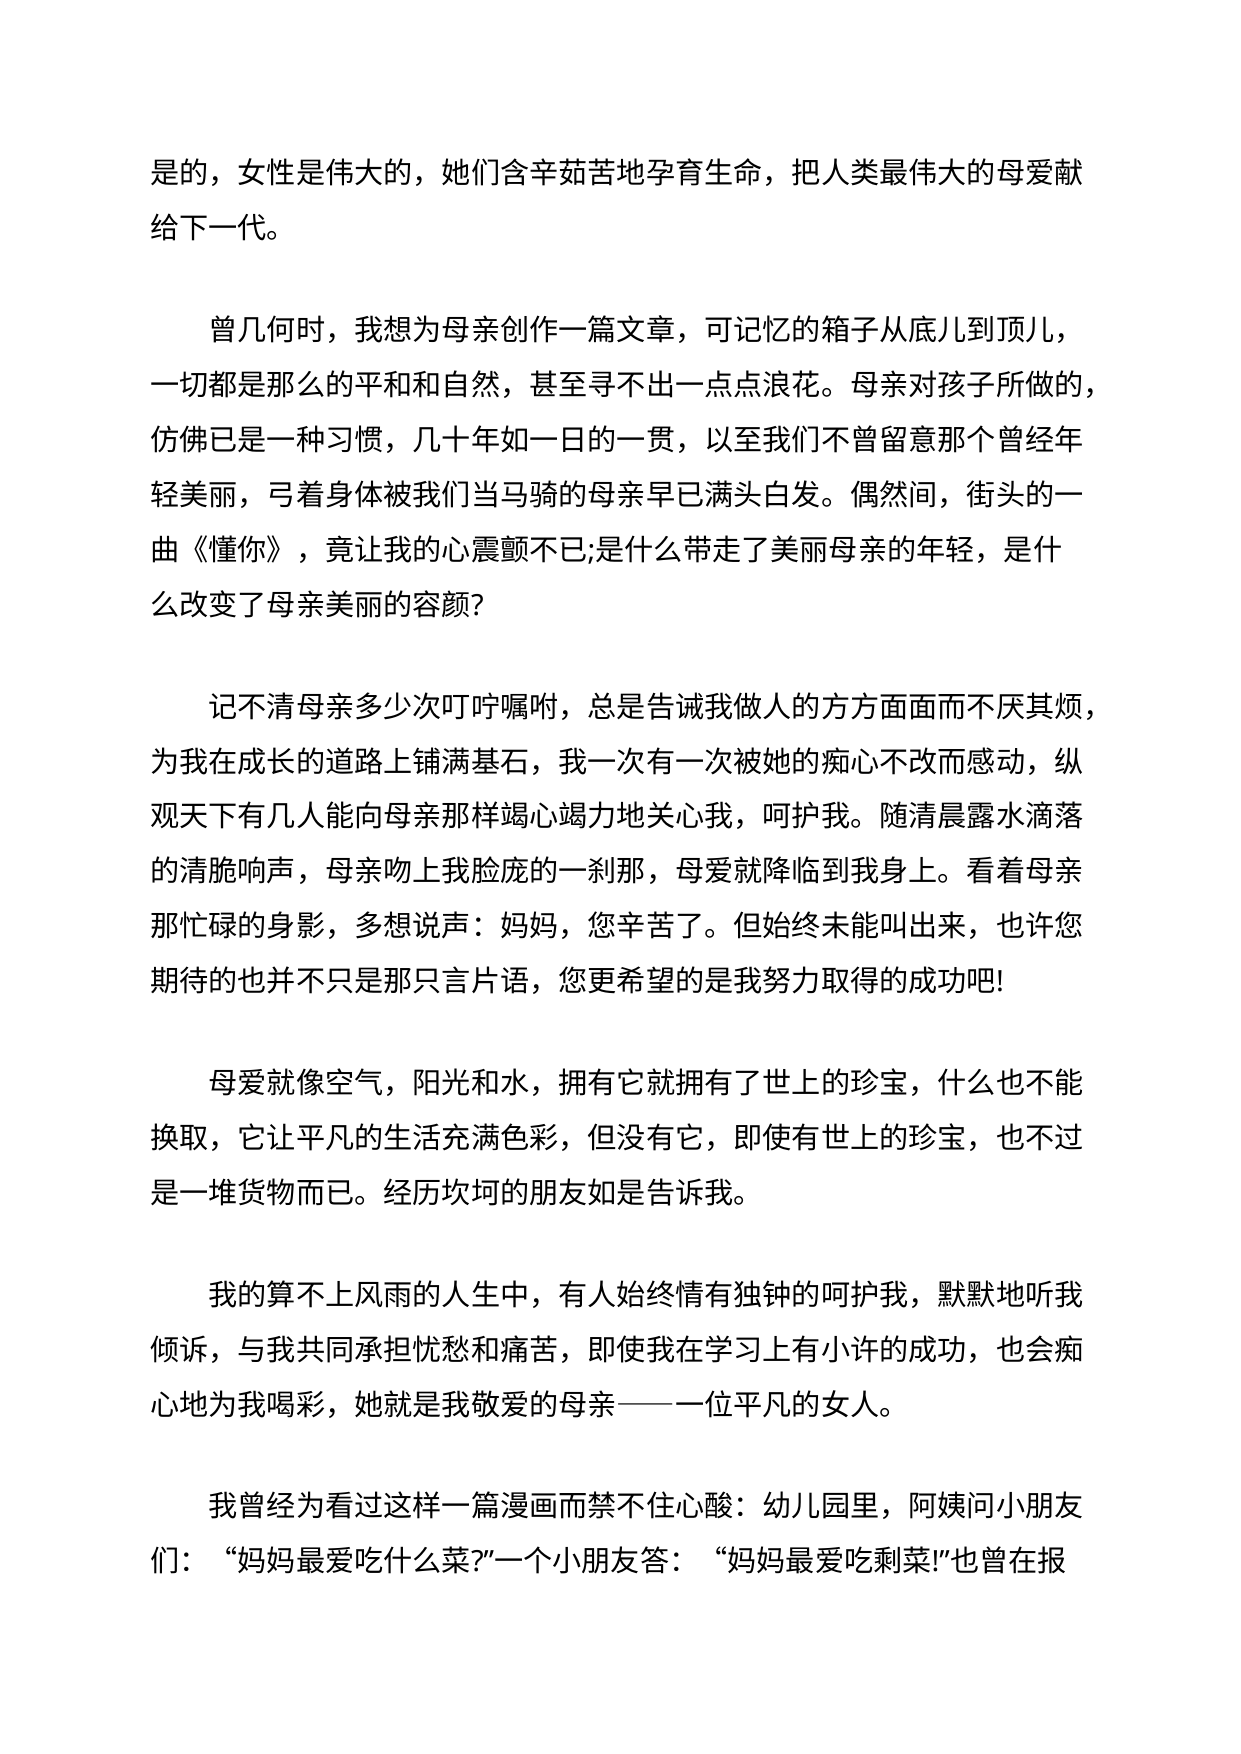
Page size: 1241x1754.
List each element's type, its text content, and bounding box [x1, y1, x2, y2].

text 曾几何时，我想为母亲创作一篇文章，可记忆的箱子从底儿到顶儿，一切都是那么的平和和自然，甚至寻不出一点点浪花。母亲对孩子所做的，仿佛已是一种习惯，几十年如一日的一贯，以至我们不曾留意那个曾经年轻美丽，弓着身体被我们当马骑的母亲早已满头白发。偶然间，街头的一曲《懂你》，竟让我的心震颤不已;是什么带走了美丽母亲的年轻，是什么改变了母亲美丽的容颜? [150, 307, 1090, 624]
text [150, 1483, 1090, 1580]
text 母爱就像空气，阳光和水，拥有它就拥有了世上的珍宝，什么也不能换取，它让平凡的生活充满色彩，但没有它，即使有世上的珍宝，也不过是一堆货物而已。经历坎坷的朋友如是告诉我。 [150, 1060, 1090, 1212]
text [150, 150, 1090, 247]
text 记不清母亲多少次叮咛嘱咐，总是告诫我做人的方方面面而不厌其烦，为我在成长的道路上铺满基石，我一次有一次被她的痴心不改而感动，纵观天下有几人能向母亲那样竭心竭力地关心我，呵护我。随清晨露水滴落的清脆响声，母亲吻上我脸庞的一刹那，母爱就降临到我身上。看着母亲那忙碌的身影，多想说声：妈妈，您辛苦了。但始终未能叫出来，也许您期待的也并不只是那只言片语，您更希望的是我努力取得的成功吧! [150, 683, 1090, 1000]
text 我的算不上风雨的人生中，有人始终情有独钟的呵护我，默默地听我倾诉，与我共同承担忧愁和痛苦，即使我在学习上有小许的成功，也会痴心地为我喝彩，她就是我敬爱的母亲——一位平凡的女人。 [150, 1271, 1090, 1423]
